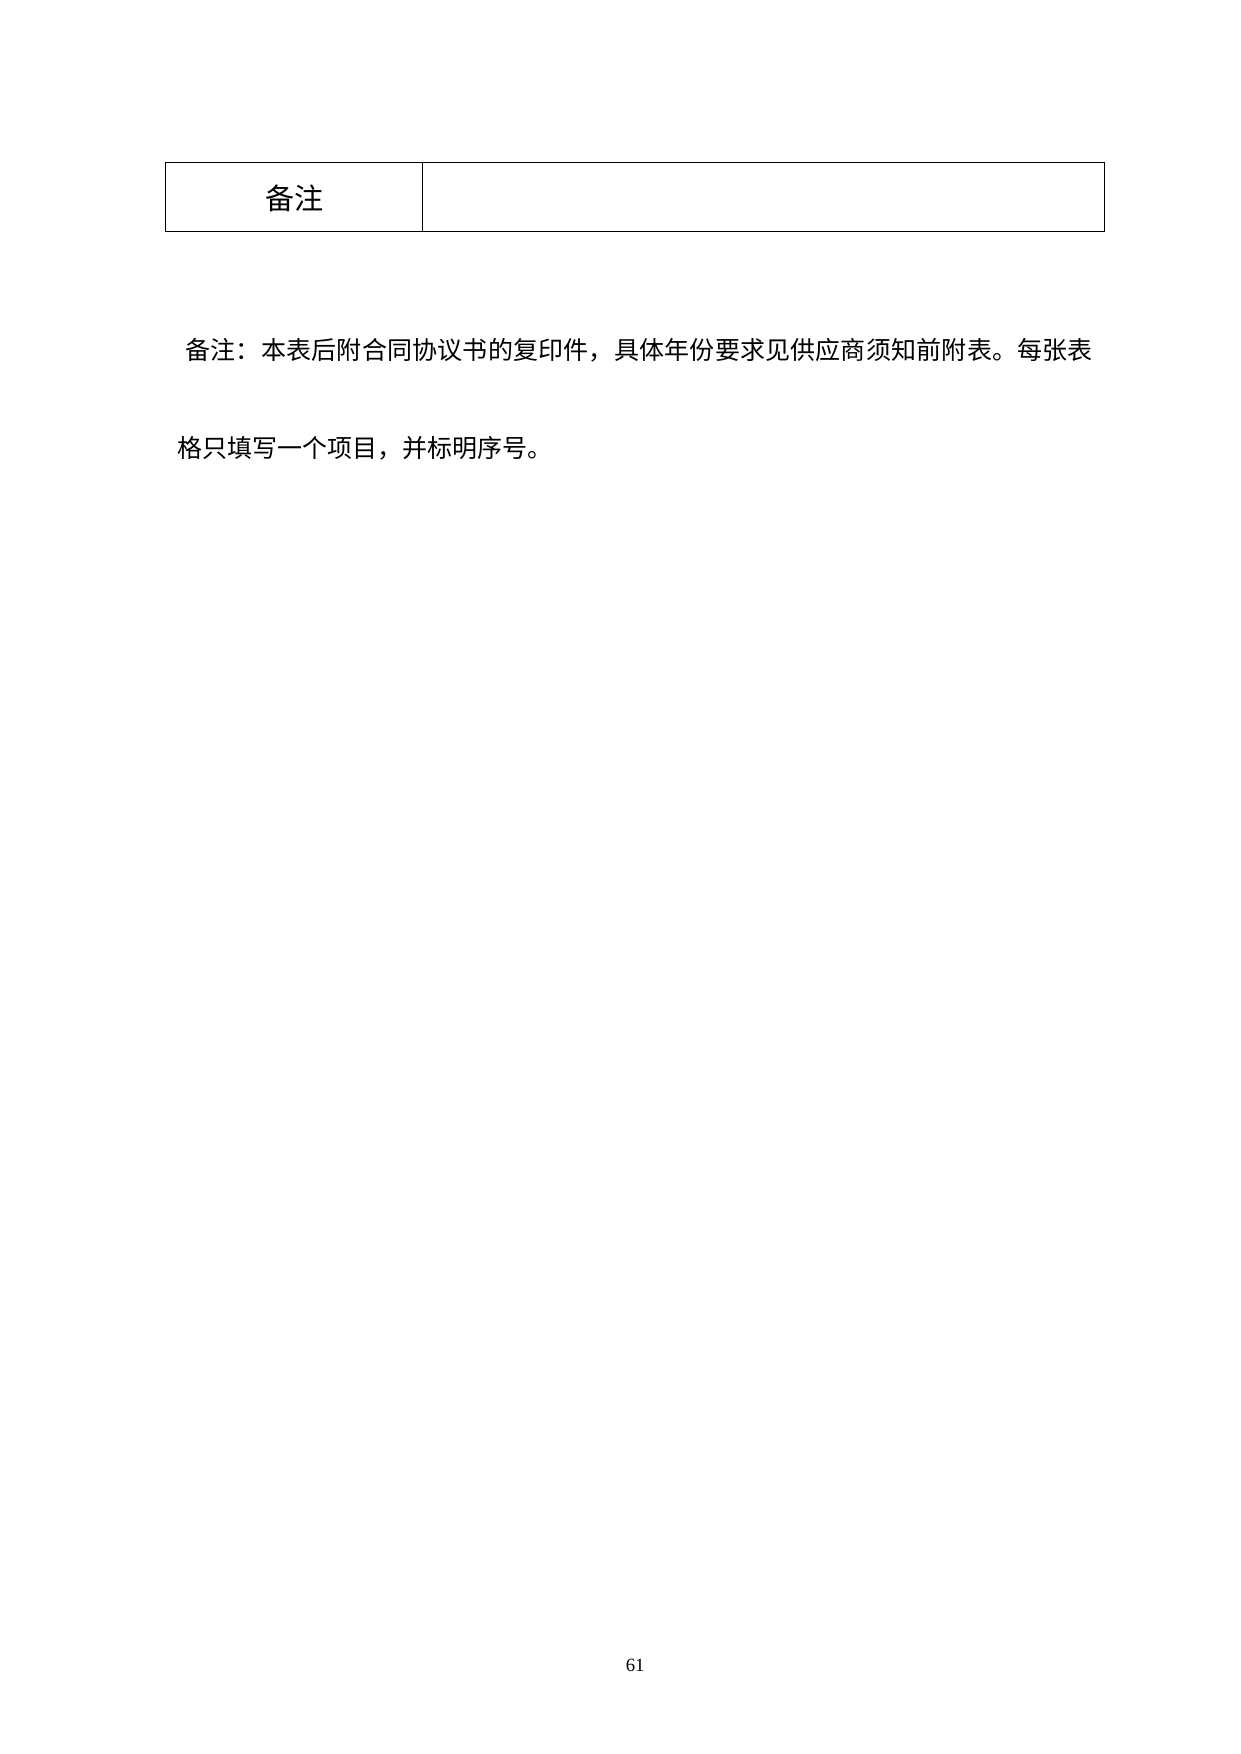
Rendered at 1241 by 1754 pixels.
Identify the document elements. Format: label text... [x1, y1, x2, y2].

table_cell [423, 163, 1104, 231]
table_cell 备注 [166, 163, 422, 231]
text 备注：本表后附合同协议书的复印件，具体年份要求见供应商须知前附表。每张表格只填写一个项目，并标明序号。 [177, 316, 1092, 479]
